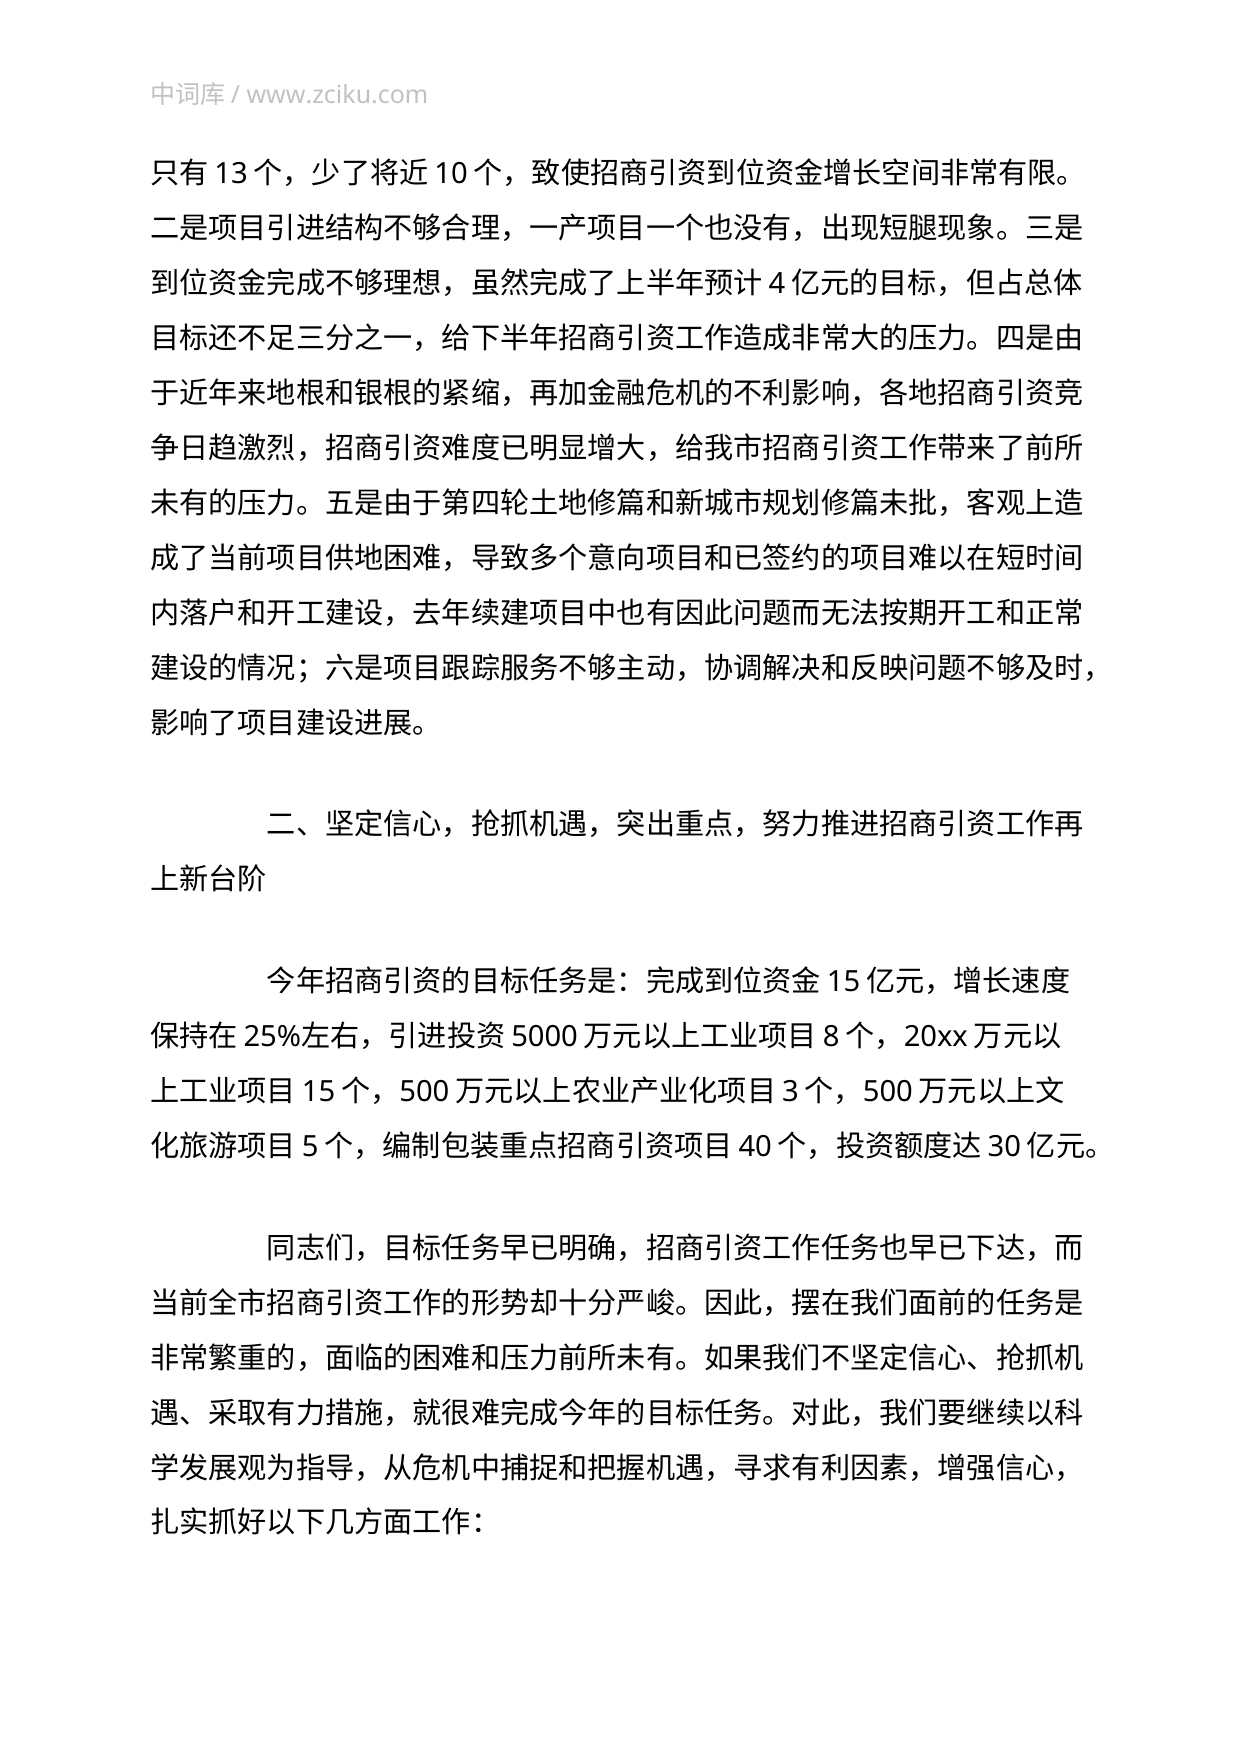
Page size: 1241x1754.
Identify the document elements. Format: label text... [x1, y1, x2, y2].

text 今年招商引资的目标任务是：完成到位资金15亿元，增长速度保持在25%左右，引进投资5000万元以上工业项目8个，20xx万元以上工业项目15个，500万元以上农业产业化项目3个，500万元以上文化旅游项目5个，编制包装重点招商引资项目40个，投资额度达30亿元。 [150, 958, 1090, 1165]
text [150, 150, 1090, 741]
text 同志们，目标任务早已明确，招商引资工作任务也早已下达，而当前全市招商引资工作的形势却十分严峻。因此，摆在我们面前的任务是非常繁重的，面临的困难和压力前所未有。如果我们不坚定信心、抢抓机遇、采取有力措施，就很难完成今年的目标任务。对此，我们要继续以科学发展观为指导，从危机中捕捉和把握机遇，寻求有利因素，增强信心，扎实抓好以下几方面工作： [150, 1224, 1090, 1541]
text 二、坚定信心，抢抓机遇，突出重点，努力推进招商引资工作再上新台阶 [150, 801, 1090, 898]
